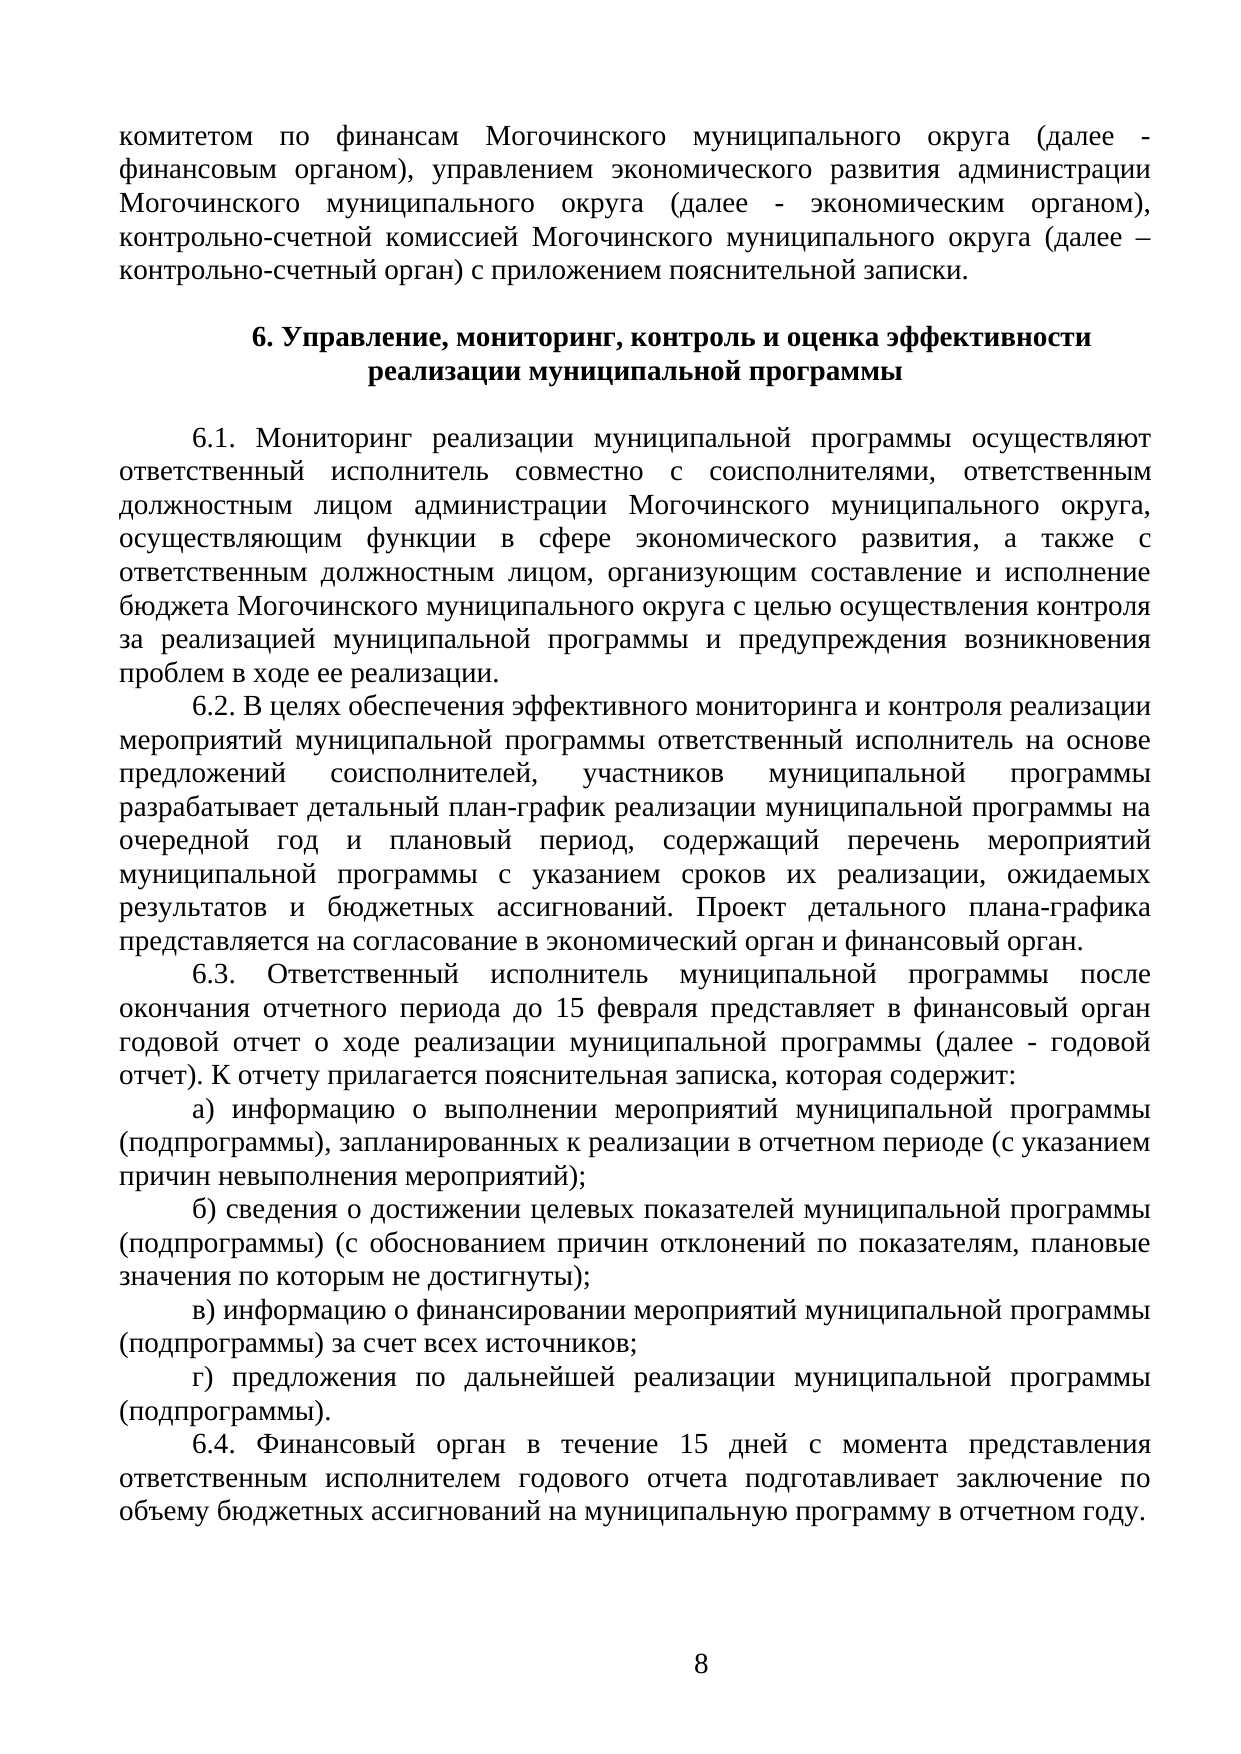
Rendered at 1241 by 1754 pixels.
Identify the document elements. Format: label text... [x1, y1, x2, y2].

text 6.4. Финансовый орган в течение 15 дней с момента представления ответственным исполнителем годового отчета подготавливает заключение по объему бюджетных ассигнований на муниципальную программу в отчетном году. [119, 1426, 1152, 1527]
text 6.3. Ответственный исполнитель муниципальной программы после окончания отчетного периода до 15 февраля представляет в финансовый орган годовой отчет о ходе реализации муниципальной программы (далее - годовой отчет). К отчету прилагается пояснительная записка, которая содержит: [119, 957, 1152, 1091]
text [119, 118, 1152, 286]
text 6. Управление, мониторинг, контроль и оценка эффективности реализации муниципальной программы [119, 319, 1152, 386]
text г) предложения по дальнейшей реализации муниципальной программы (подпрограммы). [119, 1359, 1152, 1426]
text б) сведения о достижении целевых показателей муниципальной программы (подпрограммы) (с обоснованием причин отклонений по показателям, плановые значения по которым не достигнуты); [119, 1191, 1152, 1292]
text в) информацию о финансировании мероприятий муниципальной программы (подпрограммы) за счет всех источников; [119, 1292, 1152, 1359]
text а) информацию о выполнении мероприятий муниципальной программы (подпрограммы), запланированных к реализации в отчетном периоде (с указанием причин невыполнения мероприятий); [119, 1091, 1152, 1191]
text 6.1. Мониторинг реализации муниципальной программы осуществляют ответственный исполнитель совместно с соисполнителями, ответственным должностным лицом администрации Могочинского муниципального округа, осуществляющим функции в сфере экономического развития, а также с ответственным должностным лицом, организующим составление и исполнение бюджета Могочинского муниципального округа с целью осуществления контроля за реализацией муниципальной программы и предупреждения возникновения проблем в ходе ее реализации. [119, 420, 1152, 688]
text 6.2. В целях обеспечения эффективного мониторинга и контроля реализации мероприятий муниципальной программы ответственный исполнитель на основе предложений соисполнителей, участников муниципальной программы разрабатывает детальный план-график реализации муниципальной программы на очередной год и плановый период, содержащий перечень мероприятий муниципальной программы с указанием сроков их реализации, ожидаемых результатов и бюджетных ассигнований. Проект детального плана-графика представляется на согласование в экономический орган и финансовый орган. [119, 688, 1152, 957]
